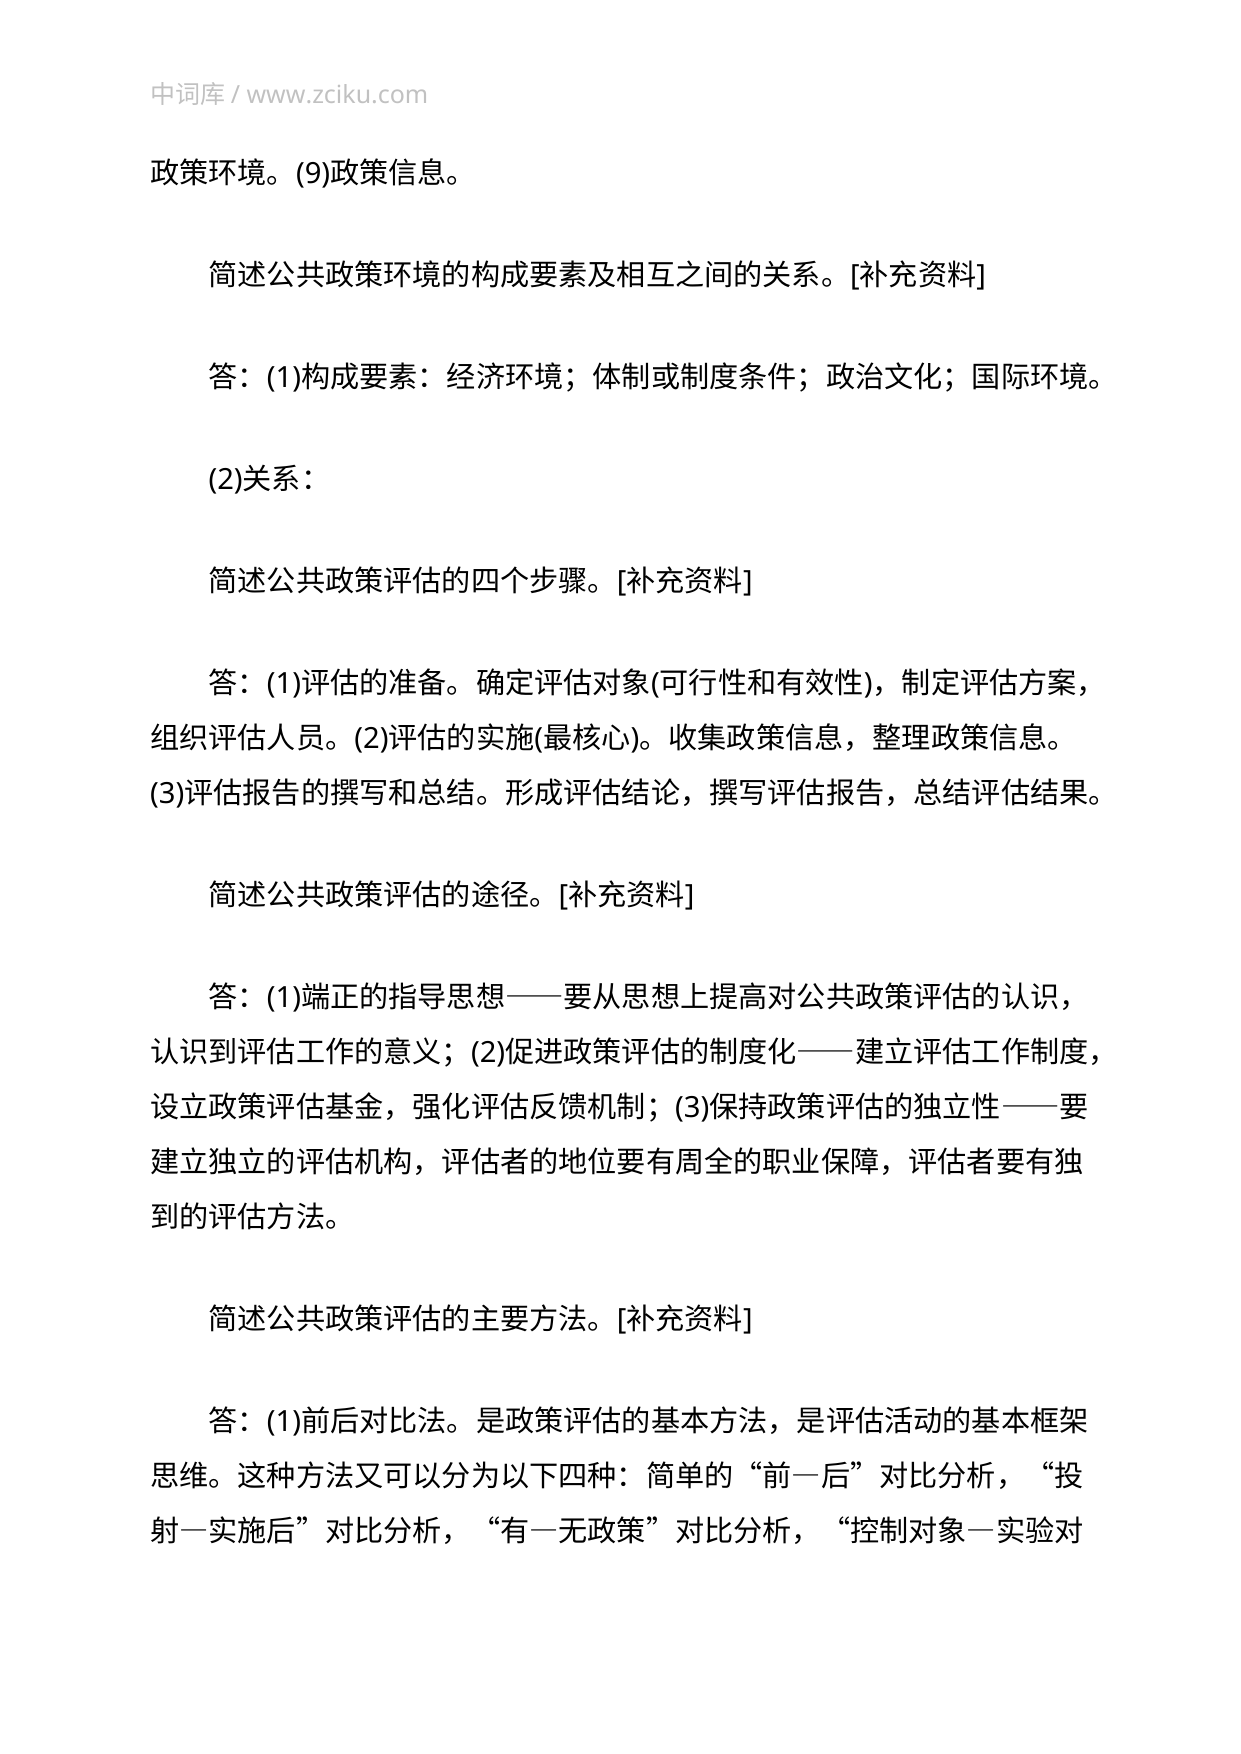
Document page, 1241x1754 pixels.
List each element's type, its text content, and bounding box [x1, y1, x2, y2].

text 简述公共政策评估的主要方法。[补充资料] [150, 1296, 1090, 1338]
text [150, 1397, 1090, 1550]
text (2)关系： [150, 456, 1090, 498]
text 简述公共政策评估的四个步骤。[补充资料] [150, 558, 1090, 600]
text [150, 150, 1090, 192]
text 简述公共政策环境的构成要素及相互之间的关系。[补充资料] [150, 252, 1090, 294]
text 答：(1)构成要素：经济环境；体制或制度条件；政治文化；国际环境。 [150, 354, 1090, 396]
text 答：(1)端正的指导思想——要从思想上提高对公共政策评估的认识，认识到评估工作的意义；(2)促进政策评估的制度化——建立评估工作制度，设立政策评估基金，强化评估反馈机制；(3)保持政策评估的独立性——要建立独立的评估机构，评估者的地位要有周全的职业保障，评估者要有独到的评估方法。 [150, 974, 1090, 1236]
text 答：(1)评估的准备。确定评估对象(可行性和有效性)，制定评估方案，组织评估人员。(2)评估的实施(最核心)。收集政策信息，整理政策信息。(3)评估报告的撰写和总结。形成评估结论，撰写评估报告，总结评估结果。 [150, 660, 1090, 812]
text 简述公共政策评估的途径。[补充资料] [150, 872, 1090, 914]
